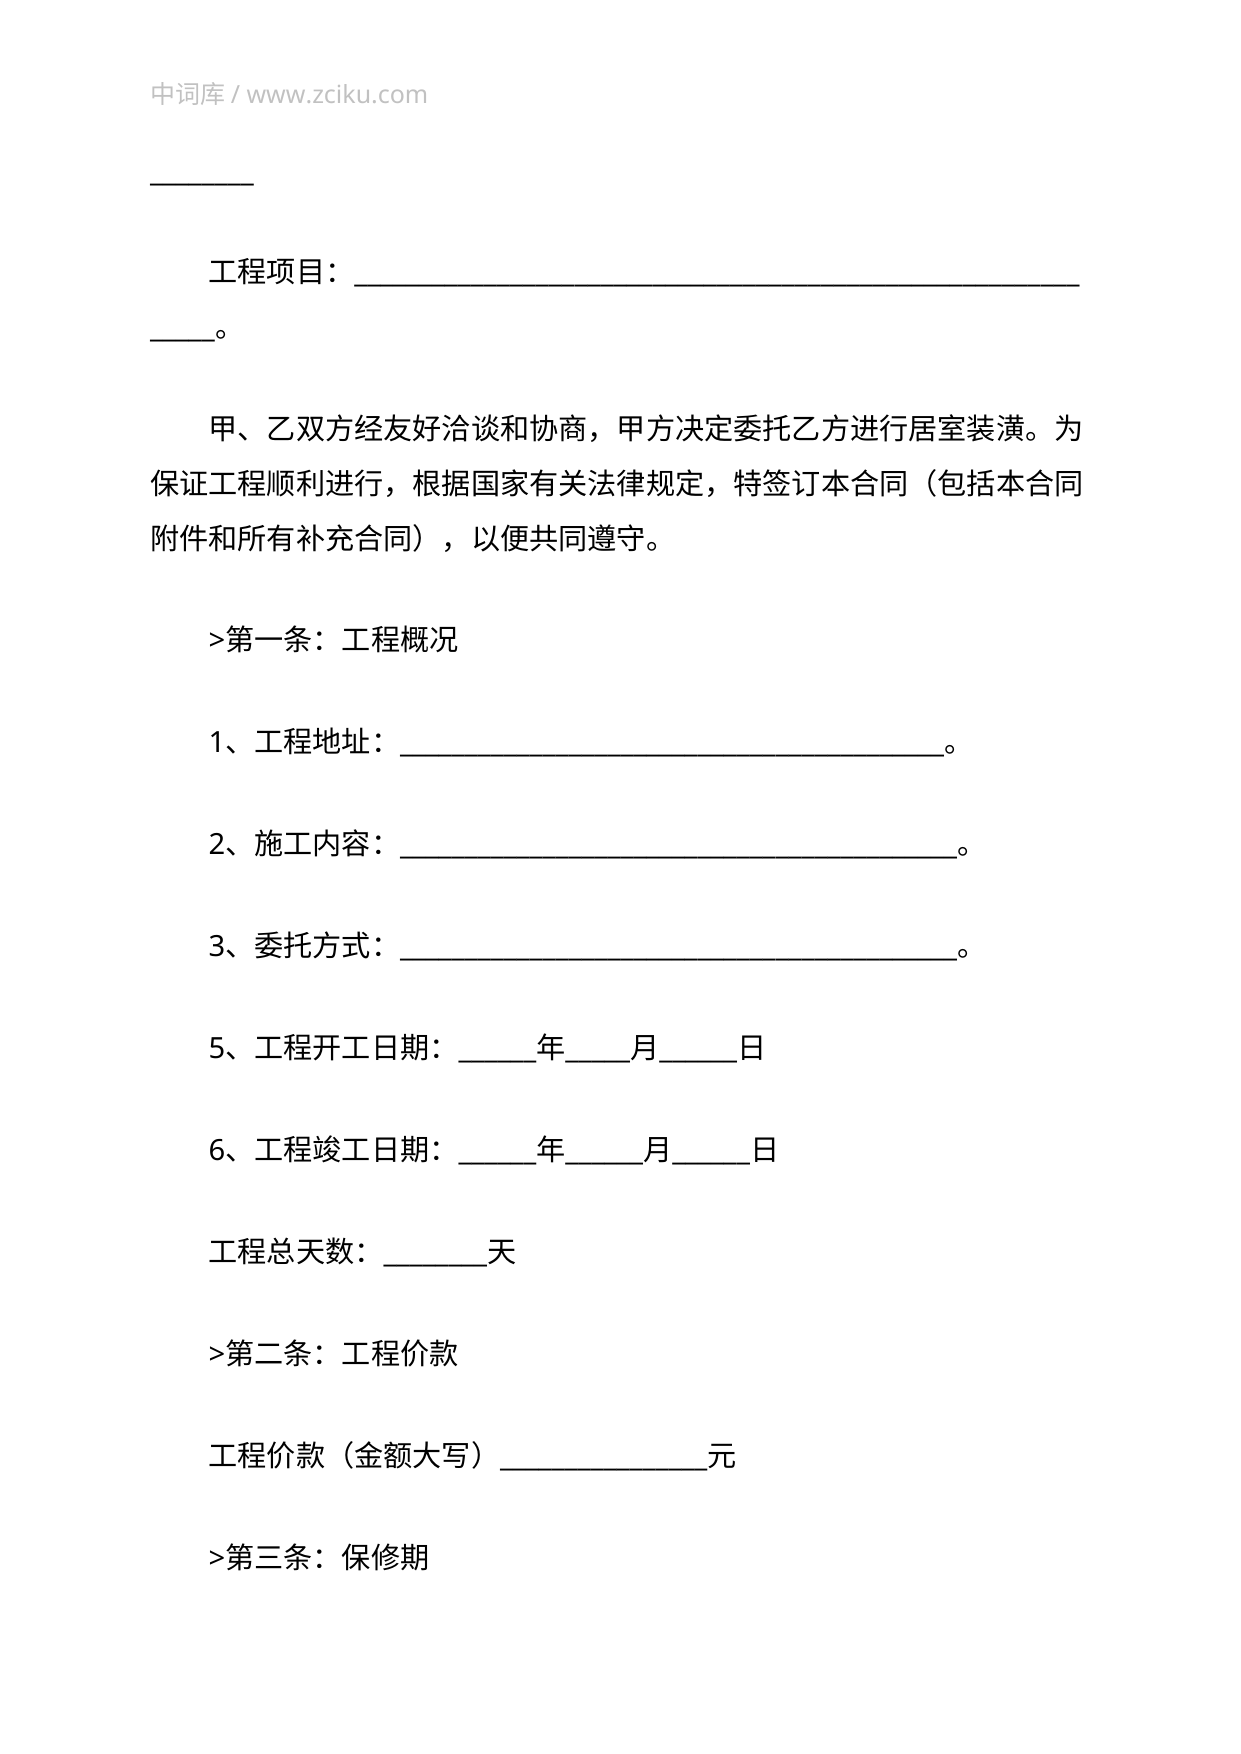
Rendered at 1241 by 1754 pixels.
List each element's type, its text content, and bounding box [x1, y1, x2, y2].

text >第二条：工程价款 [150, 1331, 1090, 1373]
text 1、工程地址：__________________________________________。 [150, 719, 1090, 761]
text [150, 150, 1090, 190]
text >第三条：保修期 [150, 1535, 1090, 1577]
text 5、工程开工日期：______年_____月______日 [150, 1025, 1090, 1067]
text >第一条：工程概况 [150, 617, 1090, 659]
text 工程项目：_____________________________________________________________。 [150, 248, 1090, 346]
text 3、委托方式：___________________________________________。 [150, 923, 1090, 965]
text 2、施工内容：___________________________________________。 [150, 821, 1090, 863]
text 6、工程竣工日期：______年______月______日 [150, 1127, 1090, 1169]
text 工程总天数：________天 [150, 1229, 1090, 1271]
text 甲、乙双方经友好洽谈和协商，甲方决定委托乙方进行居室装潢。为保证工程顺利进行，根据国家有关法律规定，特签订本合同（包括本合同附件和所有补充合同），以便共同遵守。 [150, 405, 1090, 557]
text 工程价款（金额大写）________________元 [150, 1433, 1090, 1475]
